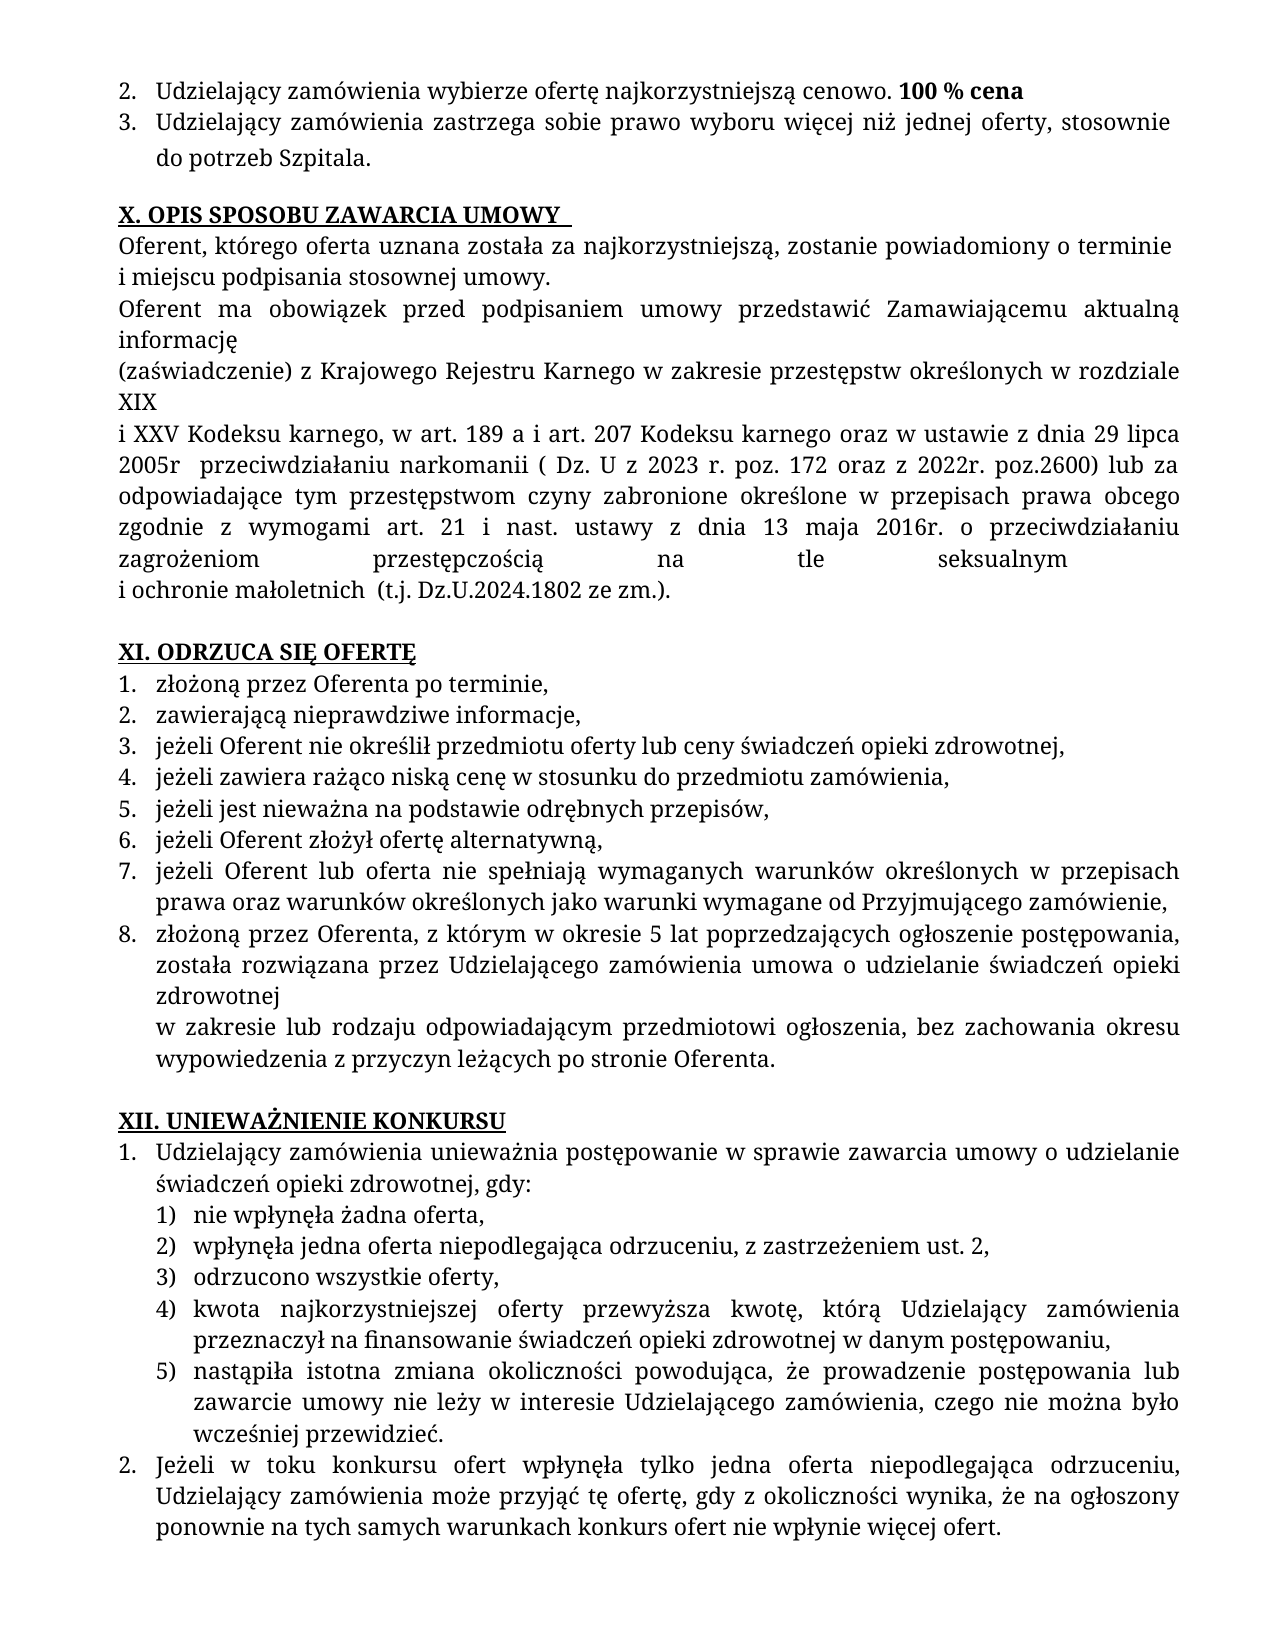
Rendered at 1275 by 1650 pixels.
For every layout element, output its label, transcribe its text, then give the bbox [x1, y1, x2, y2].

list złożoną przez Oferenta, z którym w okresie 5 lat poprzedzających ogłoszenie postępowania, została rozwiązana przez Udzielającego zamówienia umowa o udzielanie świadczeń opieki zdrowotnej w zakresie lub rodzaju odpowiadającym przedmiotowi ogłoszenia, bez zachowania okresu wypowiedzenia z przyczyn leżących po stronie Oferenta. [118, 918, 1181, 1074]
list jeżeli zawiera rażąco niską cenę w stosunku do przedmiotu zamówienia, [118, 761, 1181, 793]
text Oferent, którego oferta uznana została za najkorzystniejszą, zostanie powiadomiony o terminie i miejscu podpisania stosownej umowy. [118, 230, 1181, 293]
list jeżeli jest nieważna na podstawie odrębnych przepisów, [118, 793, 1181, 824]
list Jeżeli w toku konkursu ofert wpłynęła tylko jedna oferta niepodlegająca odrzuceniu, Udzielający zamówienia może przyjąć tę ofertę, gdy z okoliczności wynika, że na ogłoszony ponownie na tych samych warunkach konkurs ofert nie wpłynie więcej ofert. [118, 1449, 1181, 1543]
list jeżeli Oferent złożył ofertę alternatywną, [118, 824, 1181, 855]
list wpłynęła jedna oferta niepodlegająca odrzuceniu, z zastrzeżeniem ust. 2, [156, 1230, 1181, 1261]
list Udzielający zamówienia wybierze ofertę najkorzystniejszą cenowo. 100 % cena [118, 75, 1181, 106]
text XII. UNIEWAŻNIENIE KONKURSU [118, 1105, 1181, 1136]
text Oferent ma obowiązek przed podpisaniem umowy przedstawić Zamawiającemu aktualną informację (zaświadczenie) z Krajowego Rejestru Karnego w zakresie przestępstw określonych w rozdziale XIX i XXV Kodeksu karnego, w art. 189 a i art. 207 Kodeksu karnego oraz w ustawie z dnia 29 lipca 2005r przeciwdziałaniu narkomanii ( Dz. U z 2023 r. poz. 172 oraz z 2022r. poz.2600) lub za odpowiadające tym przestępstwom czyny zabronione określone w przepisach prawa obcego zgodnie z wymogami art. 21 i nast. ustawy z dnia 13 maja 2016r. o przeciwdziałaniu zagrożeniom przestępczością na tle seksualnym i ochronie małoletnich (t.j. Dz.U.2024.1802 ze zm.). [118, 293, 1181, 605]
list Udzielający zamówienia zastrzega sobie prawo wyboru więcej niż jednej oferty, stosownie do potrzeb Szpitala. [118, 106, 1181, 173]
text X. OPIS SPOSOBU ZAWARCIA UMOWY [118, 199, 1181, 230]
list kwota najkorzystniejszej oferty przewyższa kwotę, którą Udzielający zamówienia przeznaczył na finansowanie świadczeń opieki zdrowotnej w danym postępowaniu, [156, 1293, 1181, 1355]
list odrzucono wszystkie oferty, [156, 1261, 1181, 1293]
list jeżeli Oferent nie określił przedmiotu oferty lub ceny świadczeń opieki zdrowotnej, [118, 730, 1181, 761]
list jeżeli Oferent lub oferta nie spełniają wymaganych warunków określonych w przepisach prawa oraz warunków określonych jako warunki wymagane od Przyjmującego zamówienie, [118, 855, 1181, 918]
list nastąpiła istotna zmiana okoliczności powodująca, że prowadzenie postępowania lub zawarcie umowy nie leży w interesie Udzielającego zamówienia, czego nie można było wcześniej przewidzieć. [156, 1355, 1181, 1449]
list złożoną przez Oferenta po terminie, [118, 668, 1181, 699]
list Udzielający zamówienia unieważnia postępowanie w sprawie zawarcia umowy o udzielanie świadczeń opieki zdrowotnej, gdy: [118, 1136, 1181, 1199]
text XI. ODRZUCA SIĘ OFERTĘ [118, 636, 1181, 668]
list zawierającą nieprawdziwe informacje, [118, 699, 1181, 730]
list nie wpłynęła żadna oferta, [156, 1199, 1181, 1230]
